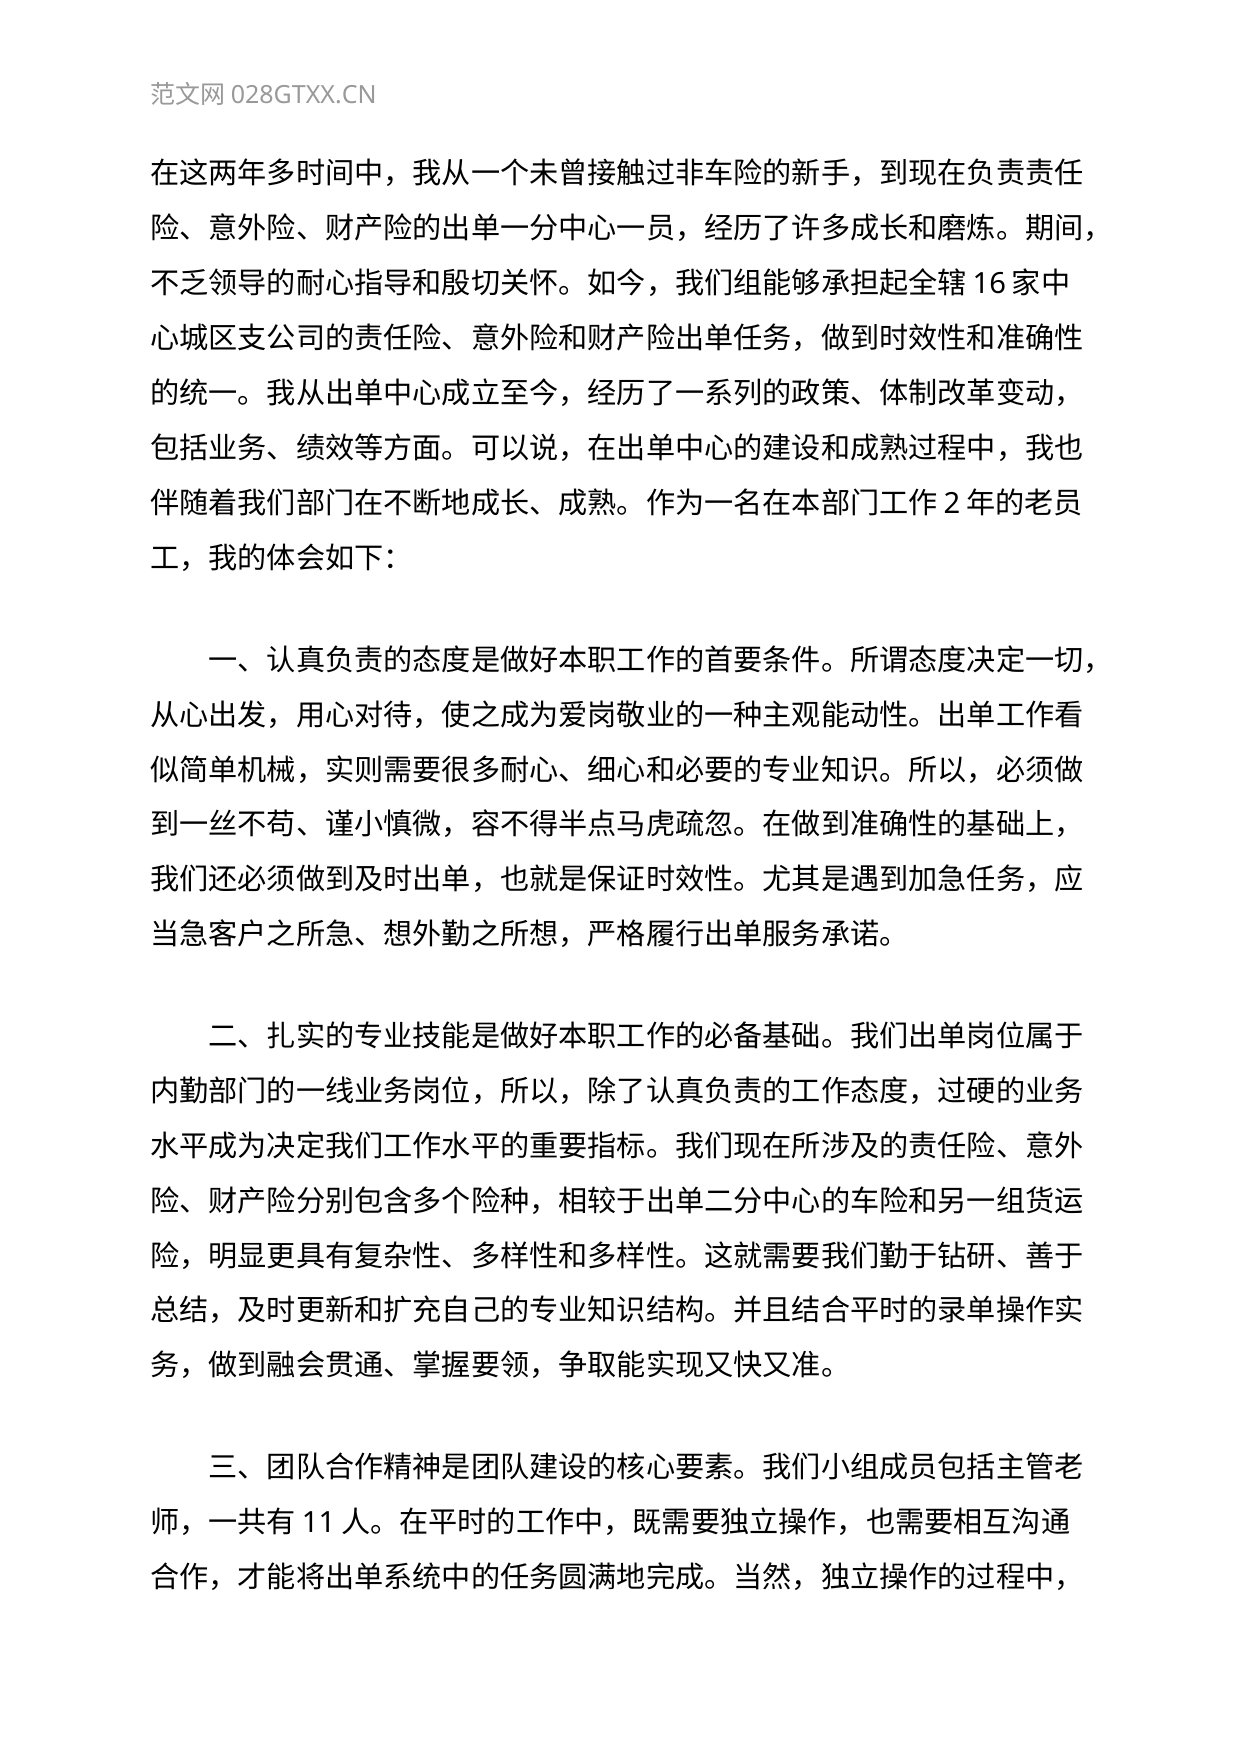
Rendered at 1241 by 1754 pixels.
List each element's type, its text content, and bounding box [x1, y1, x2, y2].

text 二、扎实的专业技能是做好本职工作的必备基础。我们出单岗位属于内勤部门的一线业务岗位，所以，除了认真负责的工作态度，过硬的业务水平成为决定我们工作水平的重要指标。我们现在所涉及的责任险、意外险、财产险分别包含多个险种，相较于出单二分中心的车险和另一组货运险，明显更具有复杂性、多样性和多样性。这就需要我们勤于钻研、善于总结，及时更新和扩充自己的专业知识结构。并且结合平时的录单操作实务，做到融会贯通、掌握要领，争取能实现又快又准。 [150, 1012, 1090, 1384]
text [150, 1444, 1090, 1596]
text 一、认真负责的态度是做好本职工作的首要条件。所谓态度决定一切，从心出发，用心对待，使之成为爱岗敬业的一种主观能动性。出单工作看似简单机械，实则需要很多耐心、细心和必要的专业知识。所以，必须做到一丝不苟、谨小慎微，容不得半点马虎疏忽。在做到准确性的基础上，我们还必须做到及时出单，也就是保证时效性。尤其是遇到加急任务，应当急客户之所急、想外勤之所想，严格履行出单服务承诺。 [150, 636, 1090, 953]
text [150, 150, 1090, 577]
